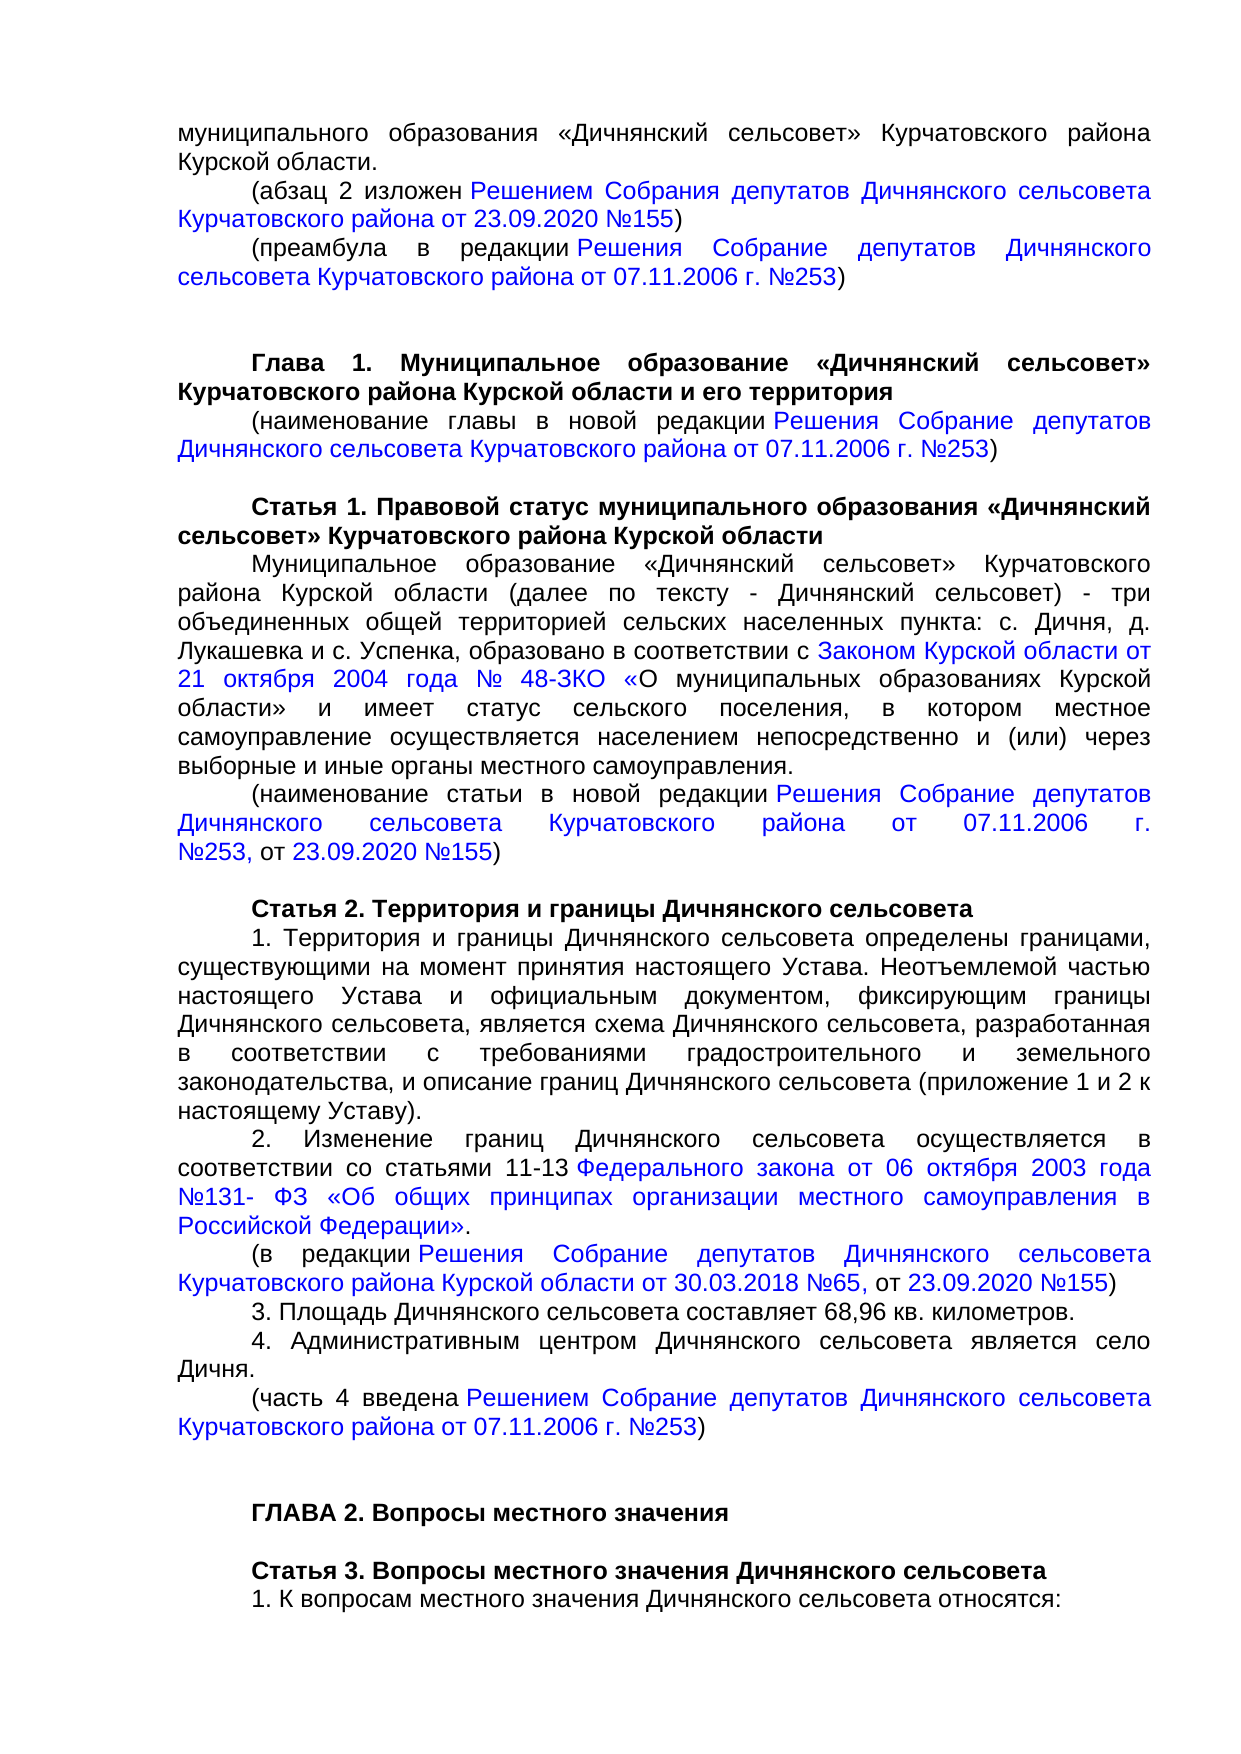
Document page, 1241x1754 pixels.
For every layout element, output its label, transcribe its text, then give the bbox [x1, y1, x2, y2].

text 1. К вопросам местного значения Дичнянского сельсовета относятся: [177, 1584, 1152, 1613]
text (часть 4 введена Решением Собрание депутатов Дичнянского сельсовета Курчатовского района от 07.11.2006 г. №253) [177, 1383, 1152, 1441]
text (в редакции Решения Собрание депутатов Дичнянского сельсовета Курчатовского района Курской области от 30.03.2018 №65, от 23.09.2020 №155) [177, 1239, 1152, 1297]
text Статья 3. Вопросы местного значения Дичнянского сельсовета [177, 1556, 1152, 1584]
text 4. Административным центром Дичнянского сельсовета является село Дичня. [177, 1326, 1152, 1383]
text (наименование статьи в новой редакции Решения Собрание депутатов Дичнянского сельсовета Курчатовского района от 07.11.2006 г. №253, от 23.09.2020 №155) [177, 779, 1152, 866]
text (абзац 2 изложен Решением Собрания депутатов Дичнянского сельсовета Курчатовского района от 23.09.2020 №155) [177, 176, 1152, 233]
text ГЛАВА 2. Вопросы местного значения [177, 1498, 1152, 1527]
text Глава 1. Муниципальное образование «Дичнянский сельсовет» Курчатовского района Курской области и его территория [177, 348, 1152, 406]
text 1. Территория и границы Дичнянского сельсовета определены границами, существующими на момент принятия настоящего Устава. Неотъемлемой частью настоящего Устава и официальным документом, фиксирующим границы Дичнянского сельсовета, является схема Дичнянского сельсовета, разработанная в соответствии с требованиями градостроительного и земельного законодательства, и описание границ Дичнянского сельсовета (приложение 1 и 2 к настоящему Уставу). [177, 923, 1152, 1124]
text Статья 2. Территория и границы Дичнянского сельсовета [177, 894, 1152, 923]
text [177, 118, 1152, 176]
text 3. Площадь Дичнянского сельсовета составляет 68,96 кв. километров. [177, 1297, 1152, 1326]
text Статья 1. Правовой статус муниципального образования «Дичнянский сельсовет» Курчатовского района Курской области [177, 492, 1152, 549]
text 2. Изменение границ Дичнянского сельсовета осуществляется в соответствии со статьями 11-13 Федерального закона от 06 октября 2003 года №131- ФЗ «Об общих принципах организации местного самоуправления в Российской Федерации». [177, 1124, 1152, 1239]
text (наименование главы в новой редакции Решения Собрание депутатов Дичнянского сельсовета Курчатовского района от 07.11.2006 г. №253) [177, 406, 1152, 463]
text Муниципальное образование «Дичнянский сельсовет» Курчатовского района Курской области (далее по тексту - Дичнянский сельсовет) - три объединенных общей территорией сельских населенных пункта: с. Дичня, д. Лукашевка и с. Успенка, образовано в соответствии с Законом Курской области от 21 октября 2004 года № 48-ЗКО «О муниципальных образованиях Курской области» и имеет статус сельского поселения, в котором местное самоуправление осуществляется населением непосредственно и (или) через выборные и иные органы местного самоуправления. [177, 549, 1152, 779]
text (преамбула в редакции Решения Собрание депутатов Дичнянского сельсовета Курчатовского района от 07.11.2006 г. №253) [177, 233, 1152, 291]
